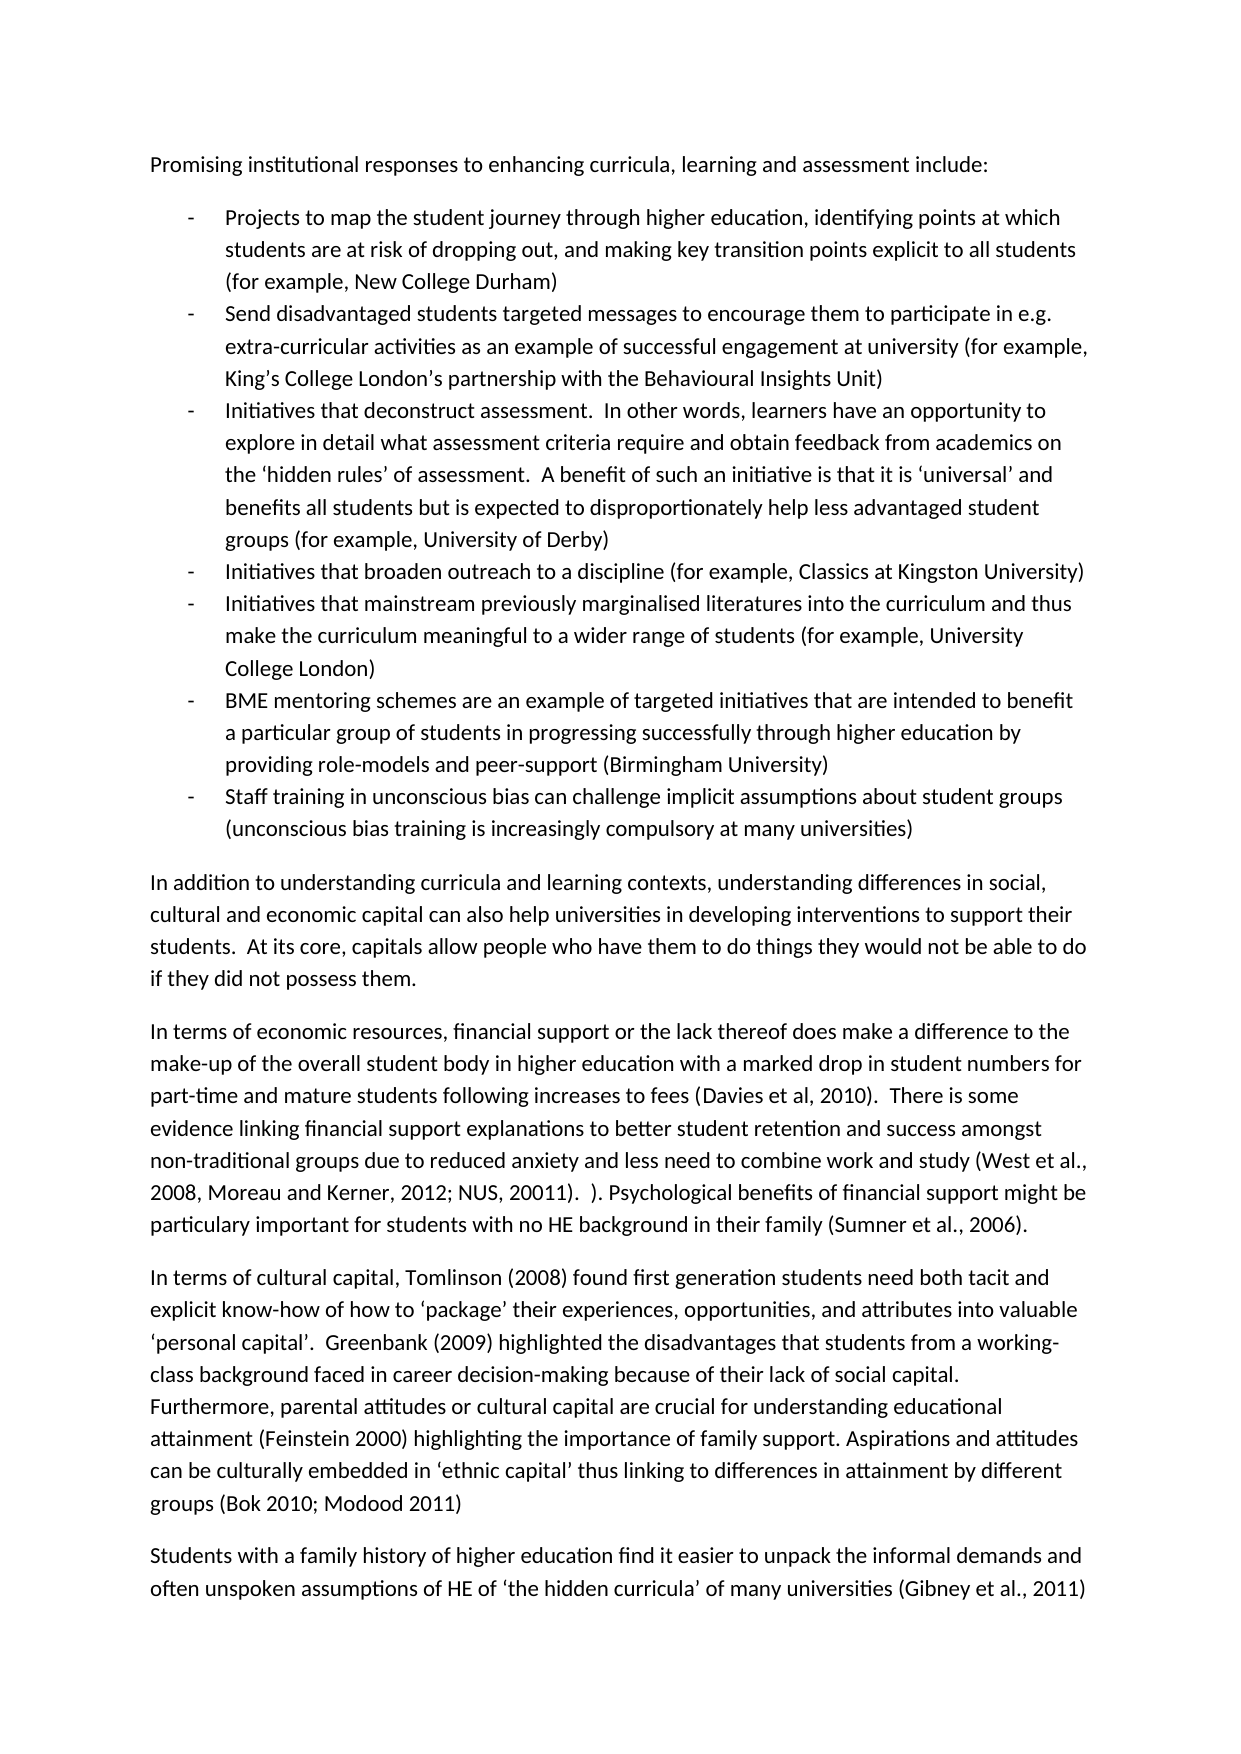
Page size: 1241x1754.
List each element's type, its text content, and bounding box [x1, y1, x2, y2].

list Initiatives that mainstream previously marginalised literatures into the curriculum and thus make the curriculum meaningful to a wider range of students (for example, University College London) [187, 589, 1090, 682]
list Initiatives that deconstruct assessment. In other words, learners have an opportunity to explore in detail what assessment criteria require and obtain feedback from academics on the ‘hidden rules’ of assessment. A benefit of such an initiative is that it is ‘universal’ and benefits all students but is expected to disproportionately help less advantaged student groups (for example, University of Derby) [187, 396, 1090, 553]
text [150, 1542, 1090, 1602]
text In terms of economic resources, financial support or the lack thereof does make a difference to the make-up of the overall student body in higher education with a marked drop in student numbers for part-time and mature students following increases to fees (Davies et al, 2010). There is some evidence linking financial support explanations to better student retention and success amongst non-traditional groups due to reduced anxiety and less need to combine work and study (West et al., 2008, Moreau and Kerner, 2012; NUS, 20011). ). Psychological benefits of financial support might be particulary important for students with no HE background in their family (Sumner et al., 2006). [150, 1017, 1090, 1238]
list Staff training in unconscious bias can challenge implicit assumptions about student groups (unconscious bias training is increasingly compulsory at many universities) [187, 782, 1090, 843]
text Promising institutional responses to enhancing curricula, learning and assessment include: [150, 150, 1090, 178]
list Projects to map the student journey through higher education, identifying points at which students are at risk of dropping out, and making key transition points explicit to all students (for example, New College Durham) [187, 203, 1090, 295]
list BME mentoring schemes are an example of targeted initiatives that are intended to benefit a particular group of students in progressing successfully through higher education by providing role-models and peer-support (Birmingham University) [187, 686, 1090, 778]
list Initiatives that broaden outreach to a discipline (for example, Classics at Kingston University) [187, 557, 1090, 585]
list Send disadvantaged students targeted messages to encourage them to participate in e.g. extra-curricular activities as an example of successful engagement at university (for example, King’s College London’s partnership with the Behavioural Insights Unit) [187, 299, 1090, 392]
text In terms of cultural capital, Tomlinson (2008) found first generation students need both tacit and explicit know-how of how to ‘package’ their experiences, opportunities, and attributes into valuable ‘personal capital’. Greenbank (2009) highlighted the disadvantages that students from a working-class background faced in career decision-making because of their lack of social capital. Furthermore, parental attitudes or cultural capital are crucial for understanding educational attainment (Feinstein 2000) highlighting the importance of family support. Aspirations and attitudes can be culturally embedded in ‘ethnic capital’ thus linking to differences in attainment by different groups (Bok 2010; Modood 2011) [150, 1263, 1090, 1517]
text In addition to understanding curricula and learning contexts, understanding differences in social, cultural and economic capital can also help universities in developing interventions to support their students. At its core, capitals allow people who have them to do things they would not be able to do if they did not possess them. [150, 868, 1090, 992]
